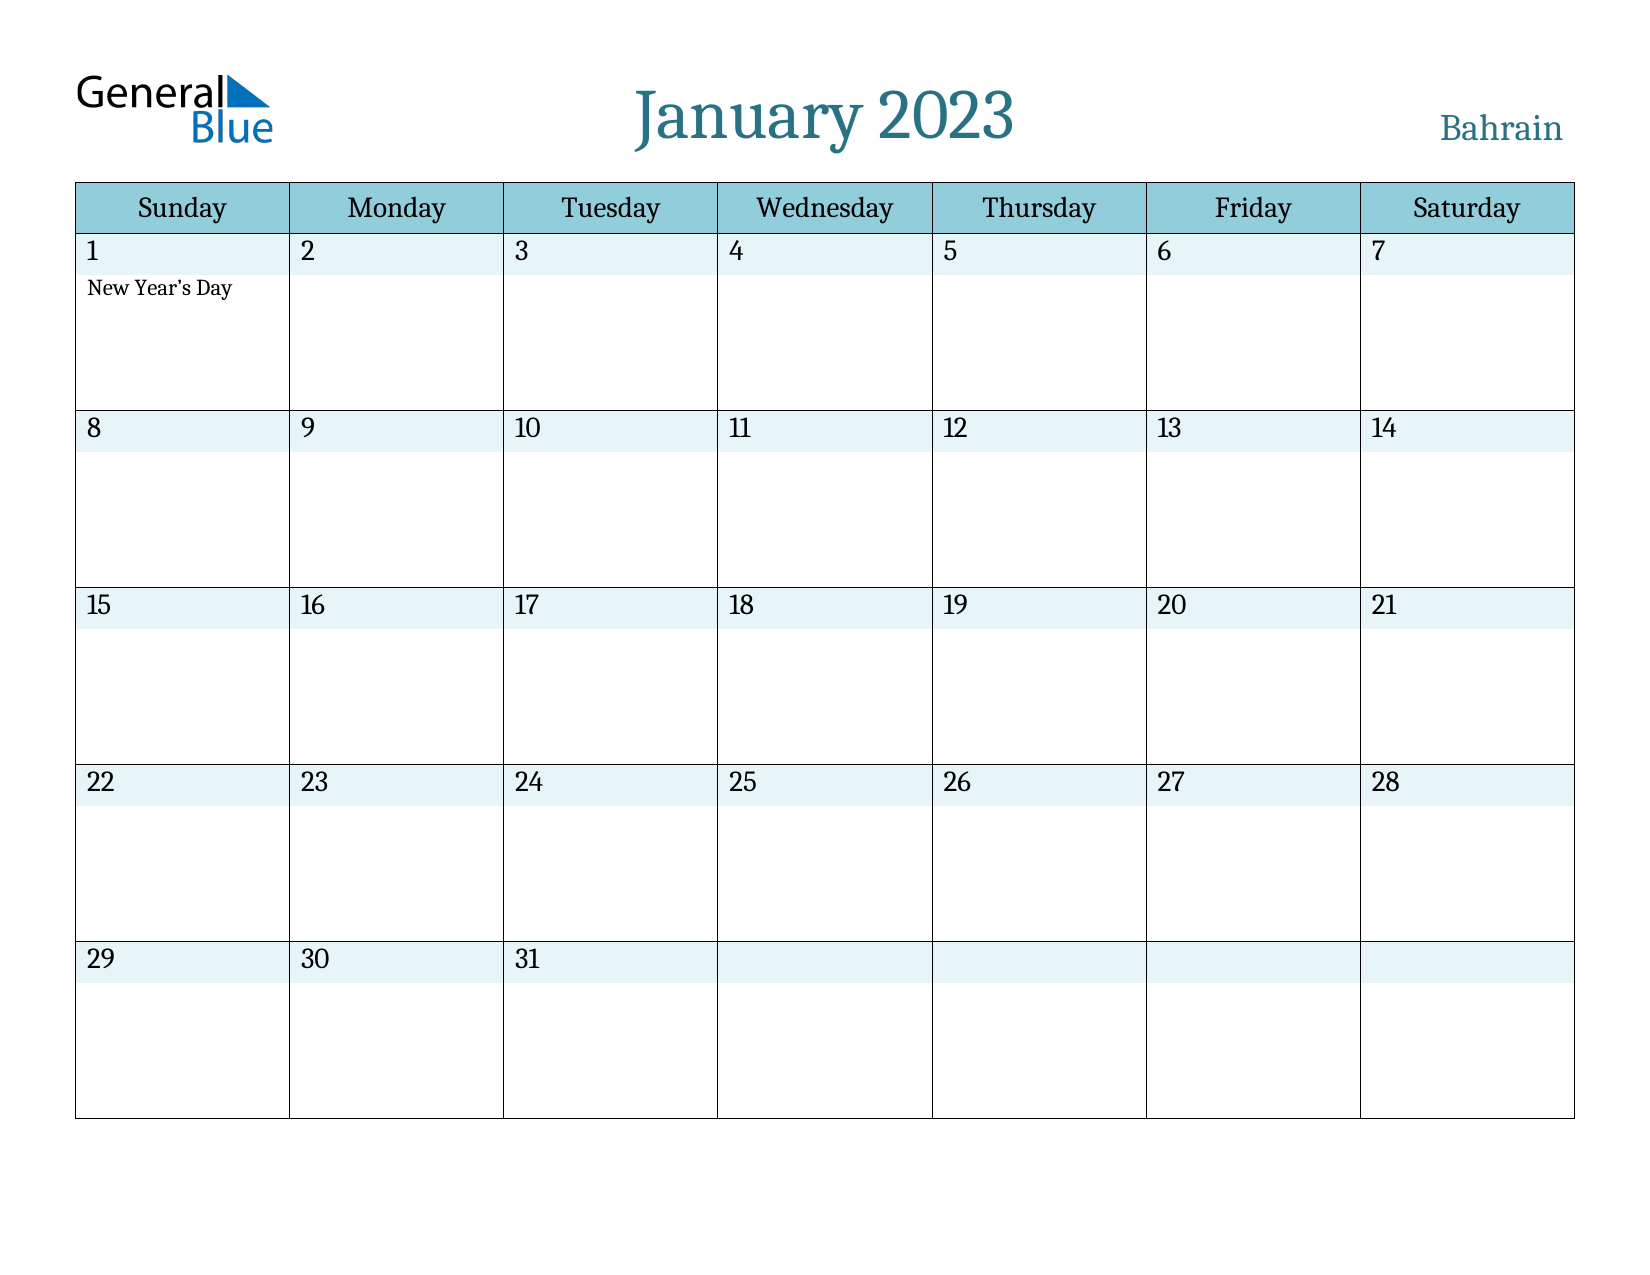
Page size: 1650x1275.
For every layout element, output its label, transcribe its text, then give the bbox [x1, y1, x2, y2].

table_cell [290, 983, 503, 1118]
table_cell 2 [290, 234, 503, 275]
table_cell 12 [933, 411, 1146, 452]
table_cell [1147, 629, 1360, 764]
table_cell Friday [1147, 183, 1360, 233]
table_cell [718, 806, 932, 941]
table_cell New Year’s Day [76, 275, 289, 410]
table_cell [1361, 629, 1574, 764]
table_cell [76, 806, 289, 941]
table_cell 25 [718, 765, 932, 806]
table_cell 5 [933, 234, 1146, 275]
table_cell 27 [1147, 765, 1360, 806]
table_cell 15 [76, 588, 289, 629]
table_cell [76, 629, 289, 764]
table_cell 9 [290, 411, 503, 452]
table_cell [504, 452, 717, 587]
picture [77, 75, 273, 143]
table_cell 14 [1361, 411, 1574, 452]
table_cell 7 [1361, 234, 1574, 275]
table_cell [1147, 983, 1360, 1118]
table_cell 20 [1147, 588, 1360, 629]
table_cell 23 [290, 765, 503, 806]
table_cell Wednesday [718, 183, 932, 233]
table_cell [718, 983, 932, 1118]
table_cell 19 [933, 588, 1146, 629]
table_cell [718, 629, 932, 764]
table_header [76, 75, 503, 182]
table_cell Thursday [933, 183, 1146, 233]
table_cell 3 [504, 234, 717, 275]
table_cell [1147, 942, 1360, 983]
table_header Bahrain [1146, 75, 1574, 182]
table_cell Saturday [1361, 183, 1574, 233]
table_cell 1 [76, 234, 289, 275]
table_cell 29 [76, 942, 289, 983]
table_cell 24 [504, 765, 717, 806]
table_cell [1361, 452, 1574, 587]
table_cell 22 [76, 765, 289, 806]
table_cell [76, 983, 289, 1118]
table_cell [1361, 806, 1574, 941]
table_cell Tuesday [504, 183, 717, 233]
table_cell 10 [504, 411, 717, 452]
table_cell [504, 806, 717, 941]
table_cell [1147, 806, 1360, 941]
table_cell [718, 275, 932, 410]
table_cell [933, 629, 1146, 764]
table_cell [718, 452, 932, 587]
table_cell [290, 275, 503, 410]
table_cell 30 [290, 942, 503, 983]
table_cell [718, 942, 932, 983]
table_cell [933, 452, 1146, 587]
table_cell 6 [1147, 234, 1360, 275]
table_cell [933, 942, 1146, 983]
table_cell [933, 806, 1146, 941]
table_cell [504, 629, 717, 764]
table_cell [933, 983, 1146, 1118]
table_cell [1147, 452, 1360, 587]
table_cell Monday [290, 183, 503, 233]
table_cell [290, 452, 503, 587]
table_cell 11 [718, 411, 932, 452]
table_cell [290, 806, 503, 941]
table_cell 16 [290, 588, 503, 629]
table_cell [933, 275, 1146, 410]
table_cell [504, 983, 717, 1118]
table_cell 28 [1361, 765, 1574, 806]
table_cell [76, 452, 289, 587]
table_cell 17 [504, 588, 717, 629]
table_cell [290, 629, 503, 764]
table_cell 18 [718, 588, 932, 629]
table_cell 8 [76, 411, 289, 452]
table_header January 2023 [504, 75, 1146, 182]
table_cell [1147, 275, 1360, 410]
table_cell [1361, 275, 1574, 410]
table_cell 21 [1361, 588, 1574, 629]
table_cell 4 [718, 234, 932, 275]
table_cell 13 [1147, 411, 1360, 452]
table_cell 31 [504, 942, 717, 983]
table_cell [1361, 942, 1574, 983]
table_cell [504, 275, 717, 410]
table_cell Sunday [76, 183, 289, 233]
table_cell 26 [933, 765, 1146, 806]
table_cell [1361, 983, 1574, 1118]
